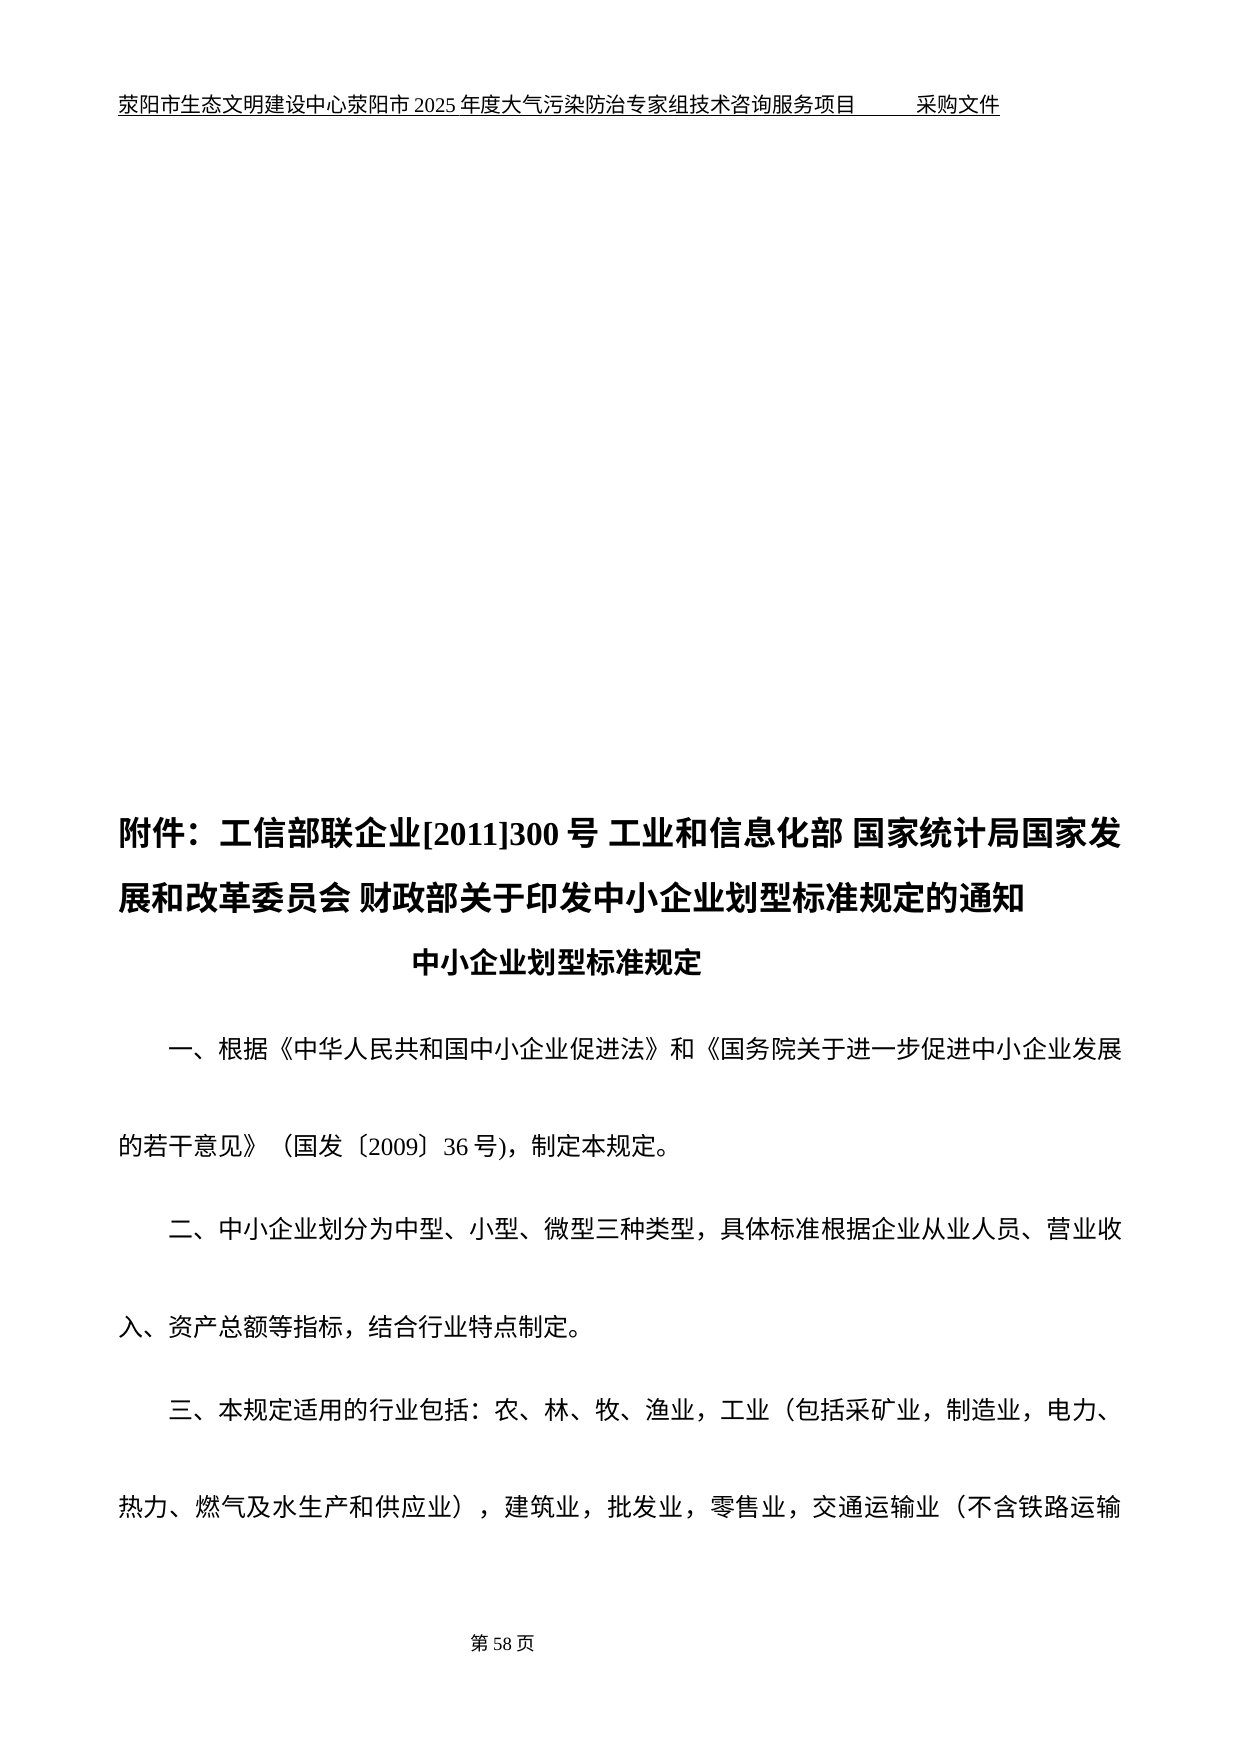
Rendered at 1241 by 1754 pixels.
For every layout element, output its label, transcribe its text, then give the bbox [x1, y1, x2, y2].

text 一、根据《中华人民共和国中小企业促进法》和《国务院关于进一步促进中小企业发展的若干意见》（国发〔2009〕36号)，制定本规定。 [118, 1015, 1122, 1177]
text 附件：工信部联企业[2011]300号 工业和信息化部 国家统计局国家发展和改革委员会 财政部关于印发中小企业划型标准规定的通知 [118, 798, 1122, 928]
text 二、中小企业划分为中型、小型、微型三种类型，具体标准根据企业从业人员、营业收入、资产总额等指标，结合行业特点制定。 [118, 1195, 1122, 1358]
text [118, 1376, 1122, 1538]
text 中小企业划型标准规定 [118, 928, 1122, 993]
